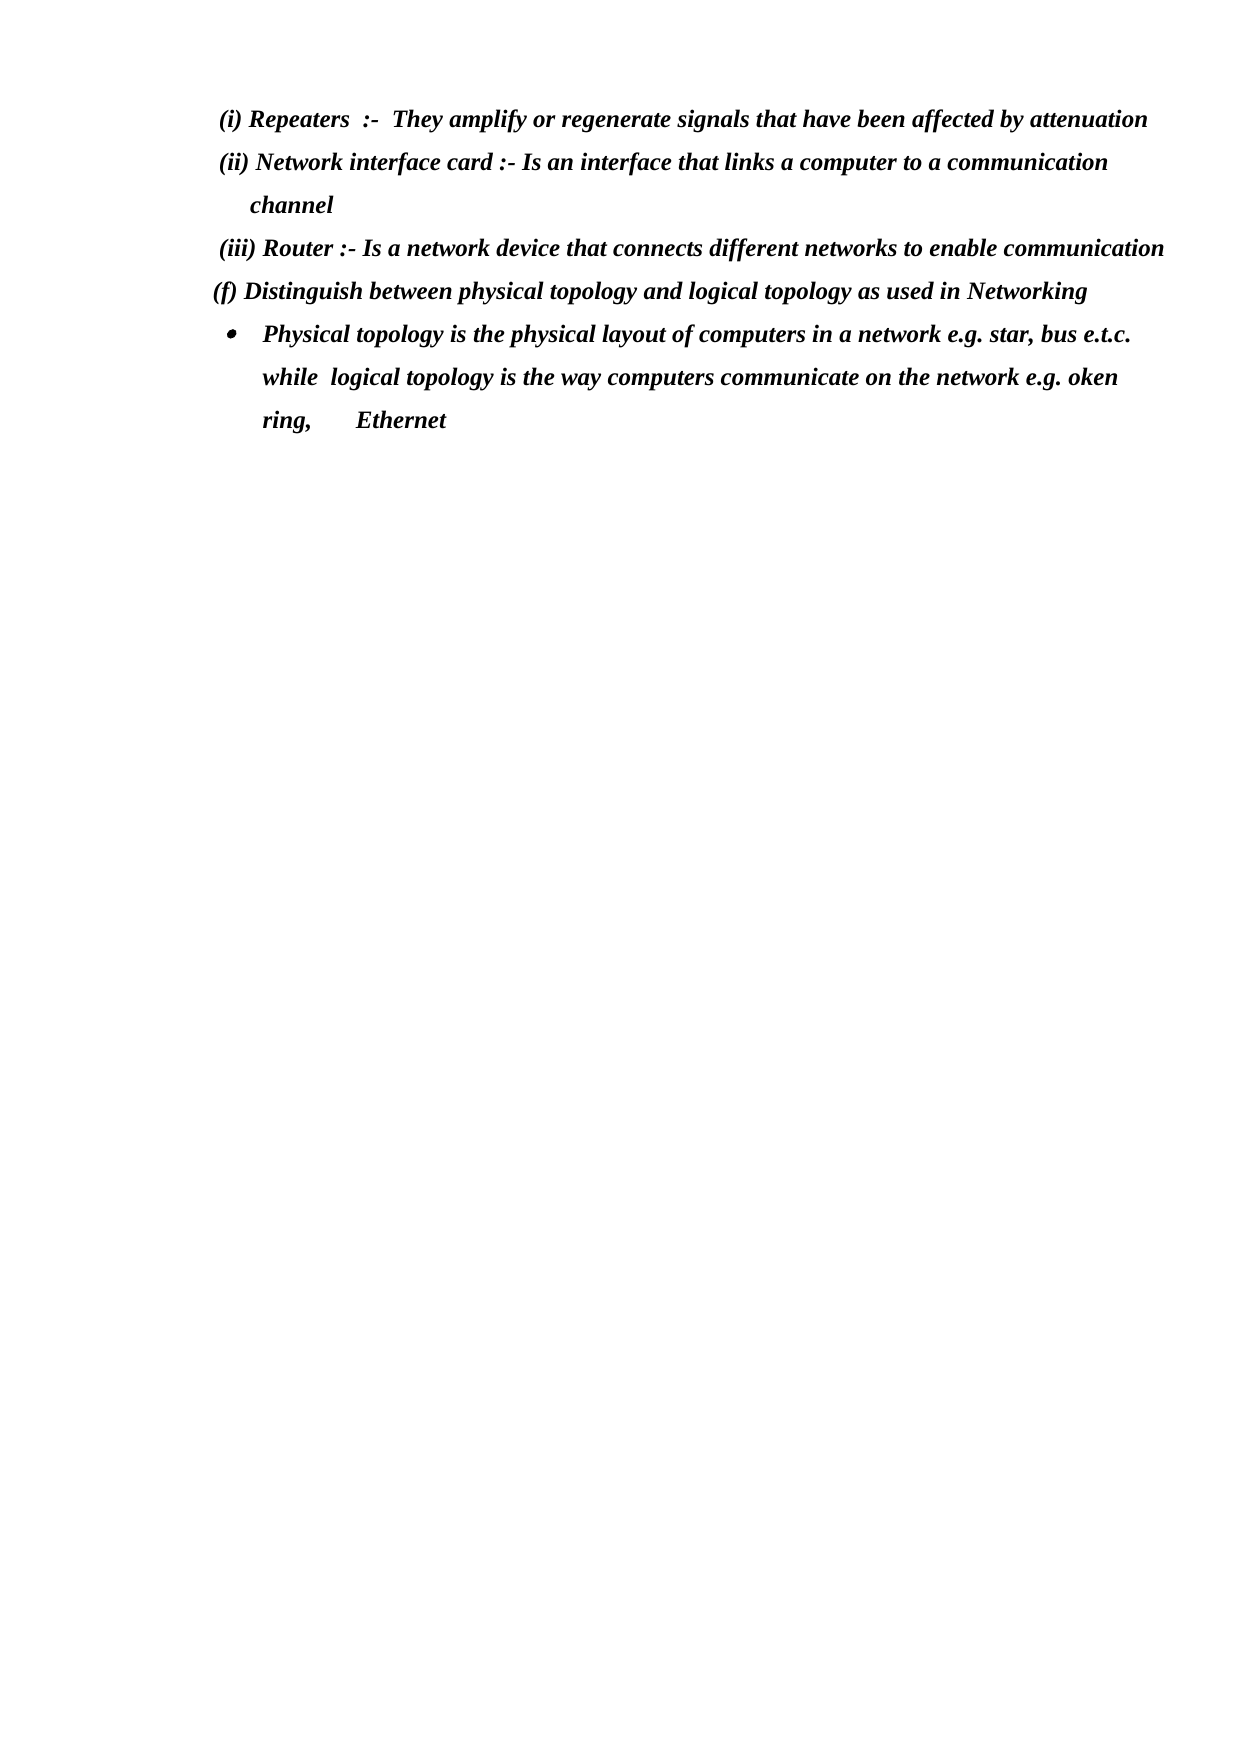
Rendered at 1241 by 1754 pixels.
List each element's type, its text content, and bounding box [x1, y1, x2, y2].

text (f) Distinguish between physical topology and logical topology as used in Networking [150, 276, 1165, 305]
text (ii) Network interface card :- Is an interface that links a computer to a communication [150, 147, 1165, 176]
text (iii) Router :- Is a network device that connects different networks to enable communication [150, 233, 1165, 262]
text (i) Repeaters :- They amplify or regenerate signals that have been affected by attenuation [150, 104, 1165, 132]
text channel [150, 190, 1165, 219]
list Physical topology is the physical layout of computers in a network e.g. star, bus e.t.c. while logical topology is the way computers communicate on the network e.g. oken ring, Ethernet [225, 319, 1165, 434]
